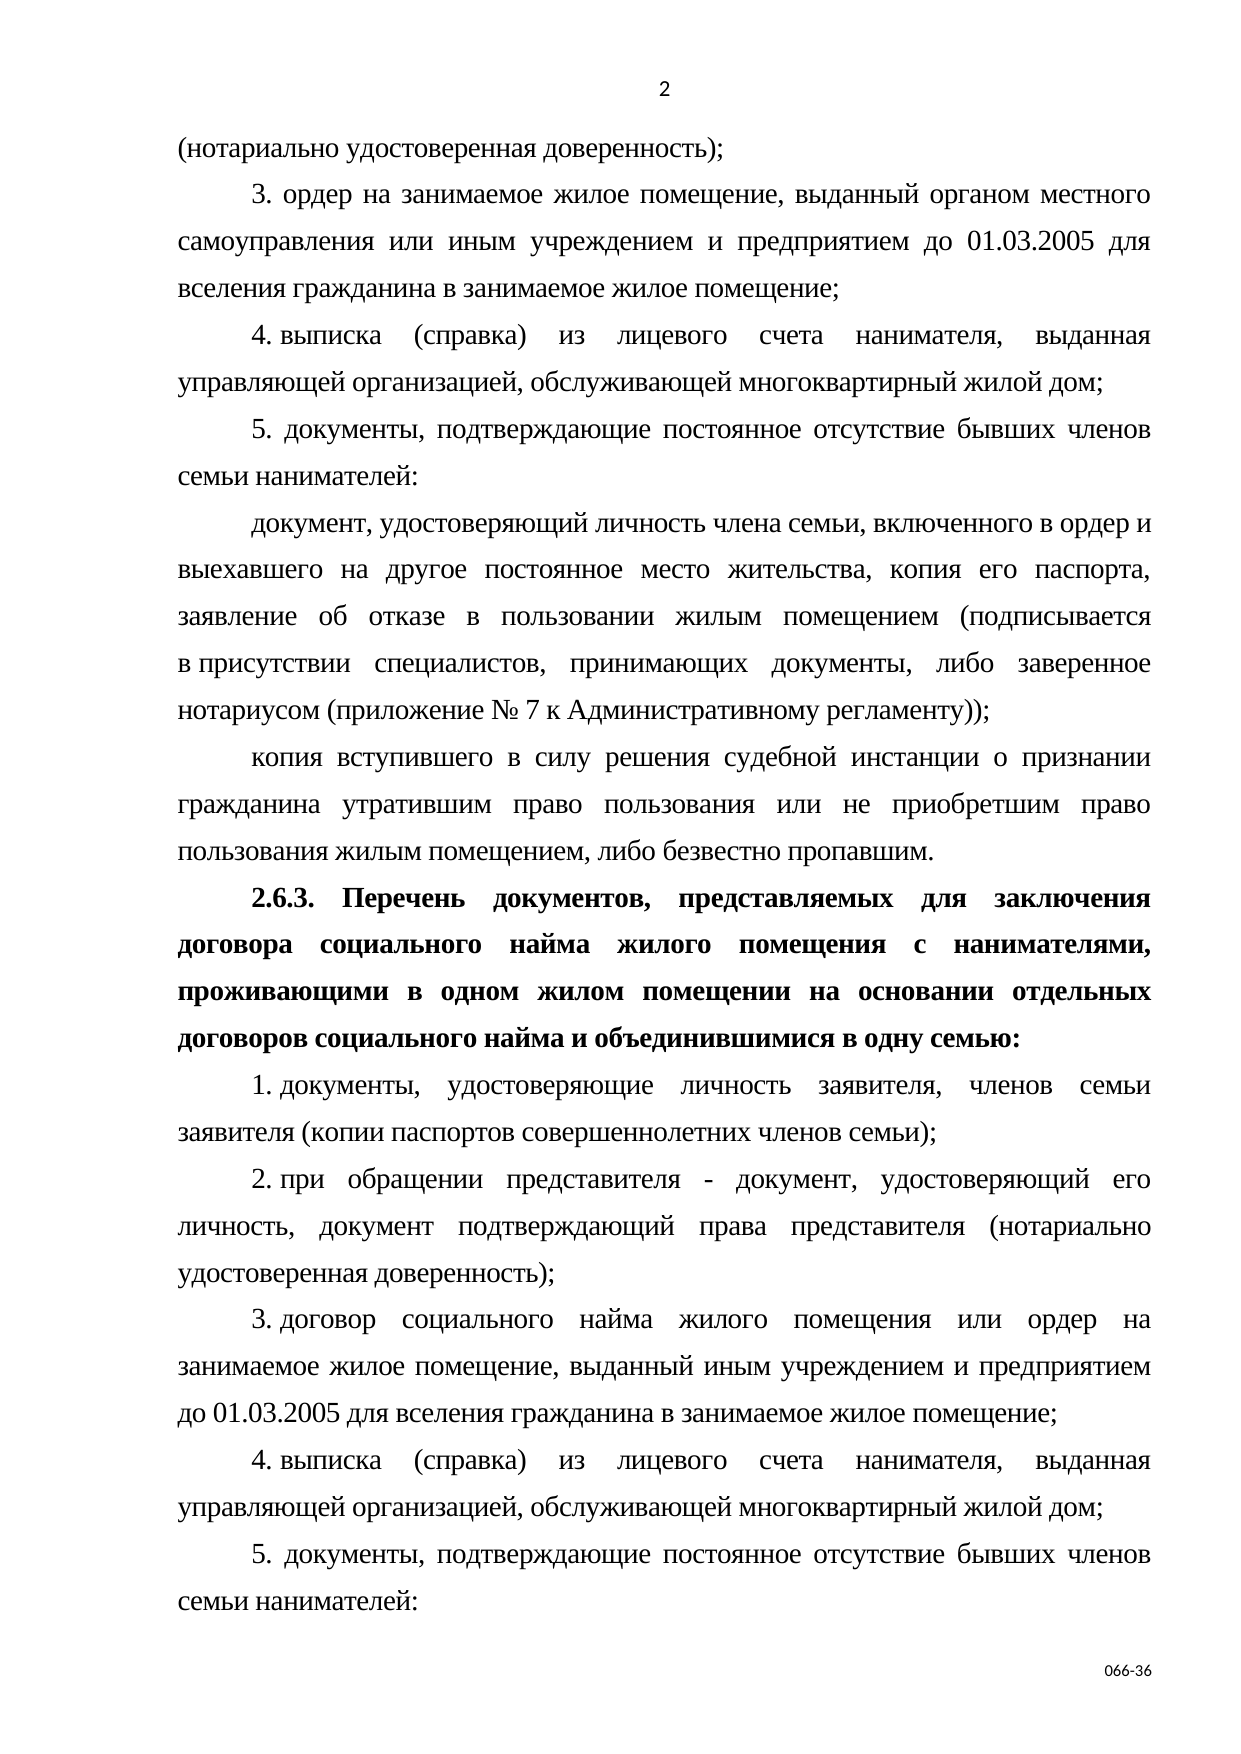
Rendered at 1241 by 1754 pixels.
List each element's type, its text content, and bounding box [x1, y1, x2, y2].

list 4. выписка (справка) из лицевого счета нанимателя, выданная управляющей организацией, обслуживающей многоквартирный жилой дом; [177, 317, 1152, 398]
list 5. документы, подтверждающие постоянное отсутствие бывших членов семьи нанимателей: [177, 1536, 1152, 1616]
list копия вступившего в силу решения судебной инстанции о признании гражданина утратившим право пользования или не приобретшим право пользования жилым помещением, либо безвестно пропавшим. [177, 739, 1152, 866]
list 2. при обращении представителя - документ, удостоверяющий его личность, документ подтверждающий права представителя (нотариально удостоверенная доверенность); [177, 1161, 1152, 1288]
list 2.6.3. Перечень документов, представляемых для заключения договора социального найма жилого помещения с нанимателями, проживающими в одном жилом помещении на основании отдельных договоров социального найма и объединившимися в одну семью: [177, 880, 1152, 1054]
list 3. ордер на занимаемое жилое помещение, выданный органом местного самоуправления или иным учреждением и предприятием до 01.03.2005 для вселения гражданина в занимаемое жилое помещение; [177, 177, 1152, 304]
list документ, удостоверяющий личность члена семьи, включенного в ордер и выехавшего на другое постоянное место жительства, копия его паспорта, заявление об отказе в пользовании жилым помещением (подписывается в присутствии специалистов, принимающих документы, либо заверенное нотариусом (приложение № 7 к Административному регламенту)); [177, 505, 1152, 726]
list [177, 130, 1152, 163]
list 5. документы, подтверждающие постоянное отсутствие бывших членов семьи нанимателей: [177, 411, 1152, 491]
list 3. договор социального найма жилого помещения или ордер на занимаемое жилое помещение, выданный иным учреждением и предприятием до 01.03.2005 для вселения гражданина в занимаемое жилое помещение; [177, 1302, 1152, 1429]
list 4. выписка (справка) из лицевого счета нанимателя, выданная управляющей организацией, обслуживающей многоквартирный жилой дом; [177, 1442, 1152, 1523]
list 1. документы, удостоверяющие личность заявителя, членов семьи заявителя (копии паспортов совершеннолетних членов семьи); [177, 1067, 1152, 1148]
